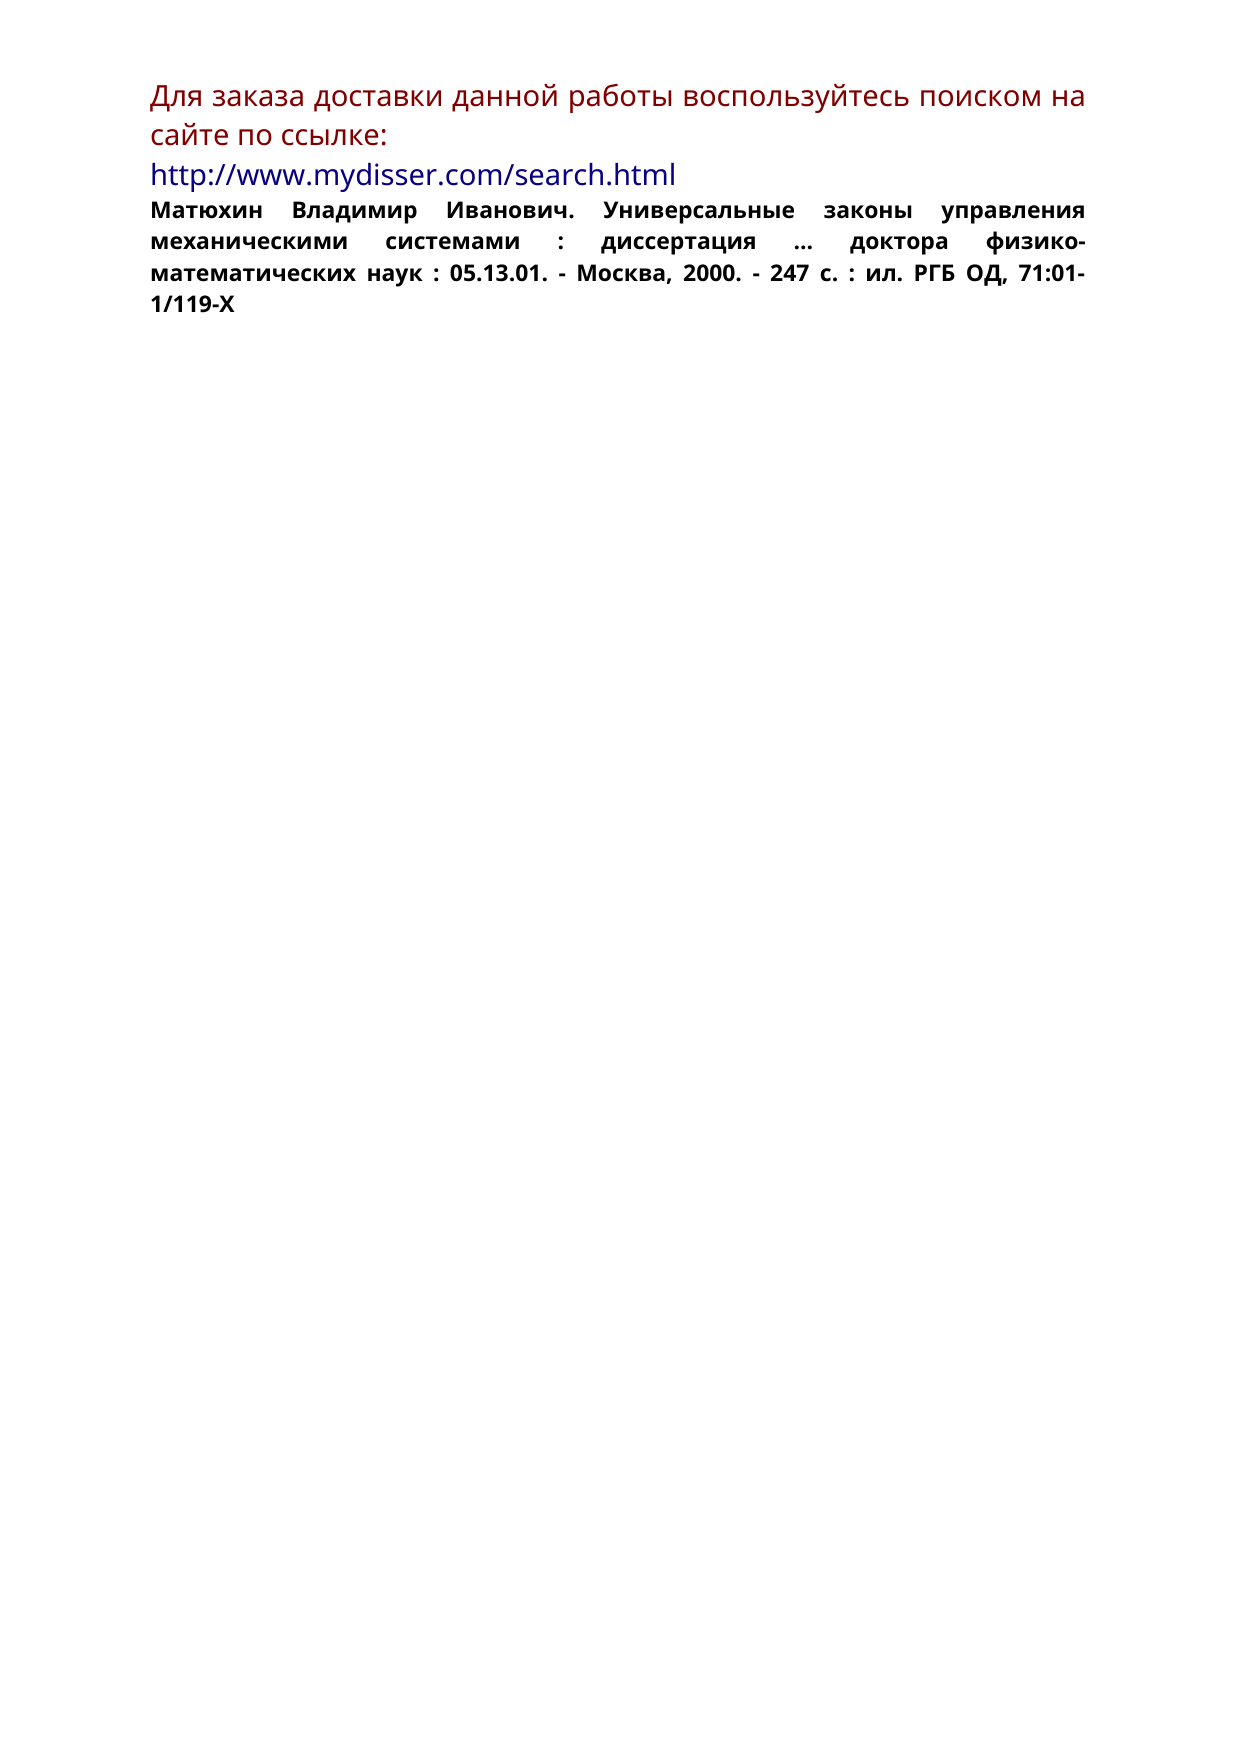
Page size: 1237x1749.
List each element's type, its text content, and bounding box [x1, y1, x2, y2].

text Матюхин Владимир Иванович. Универсальные законы управления механическими системами : диссертация ... доктора физико-математических наук : 05.13.01. - Москва, 2000. - 247 с. : ил. РГБ ОД, 71:01-1/119-X [150, 194, 1086, 319]
